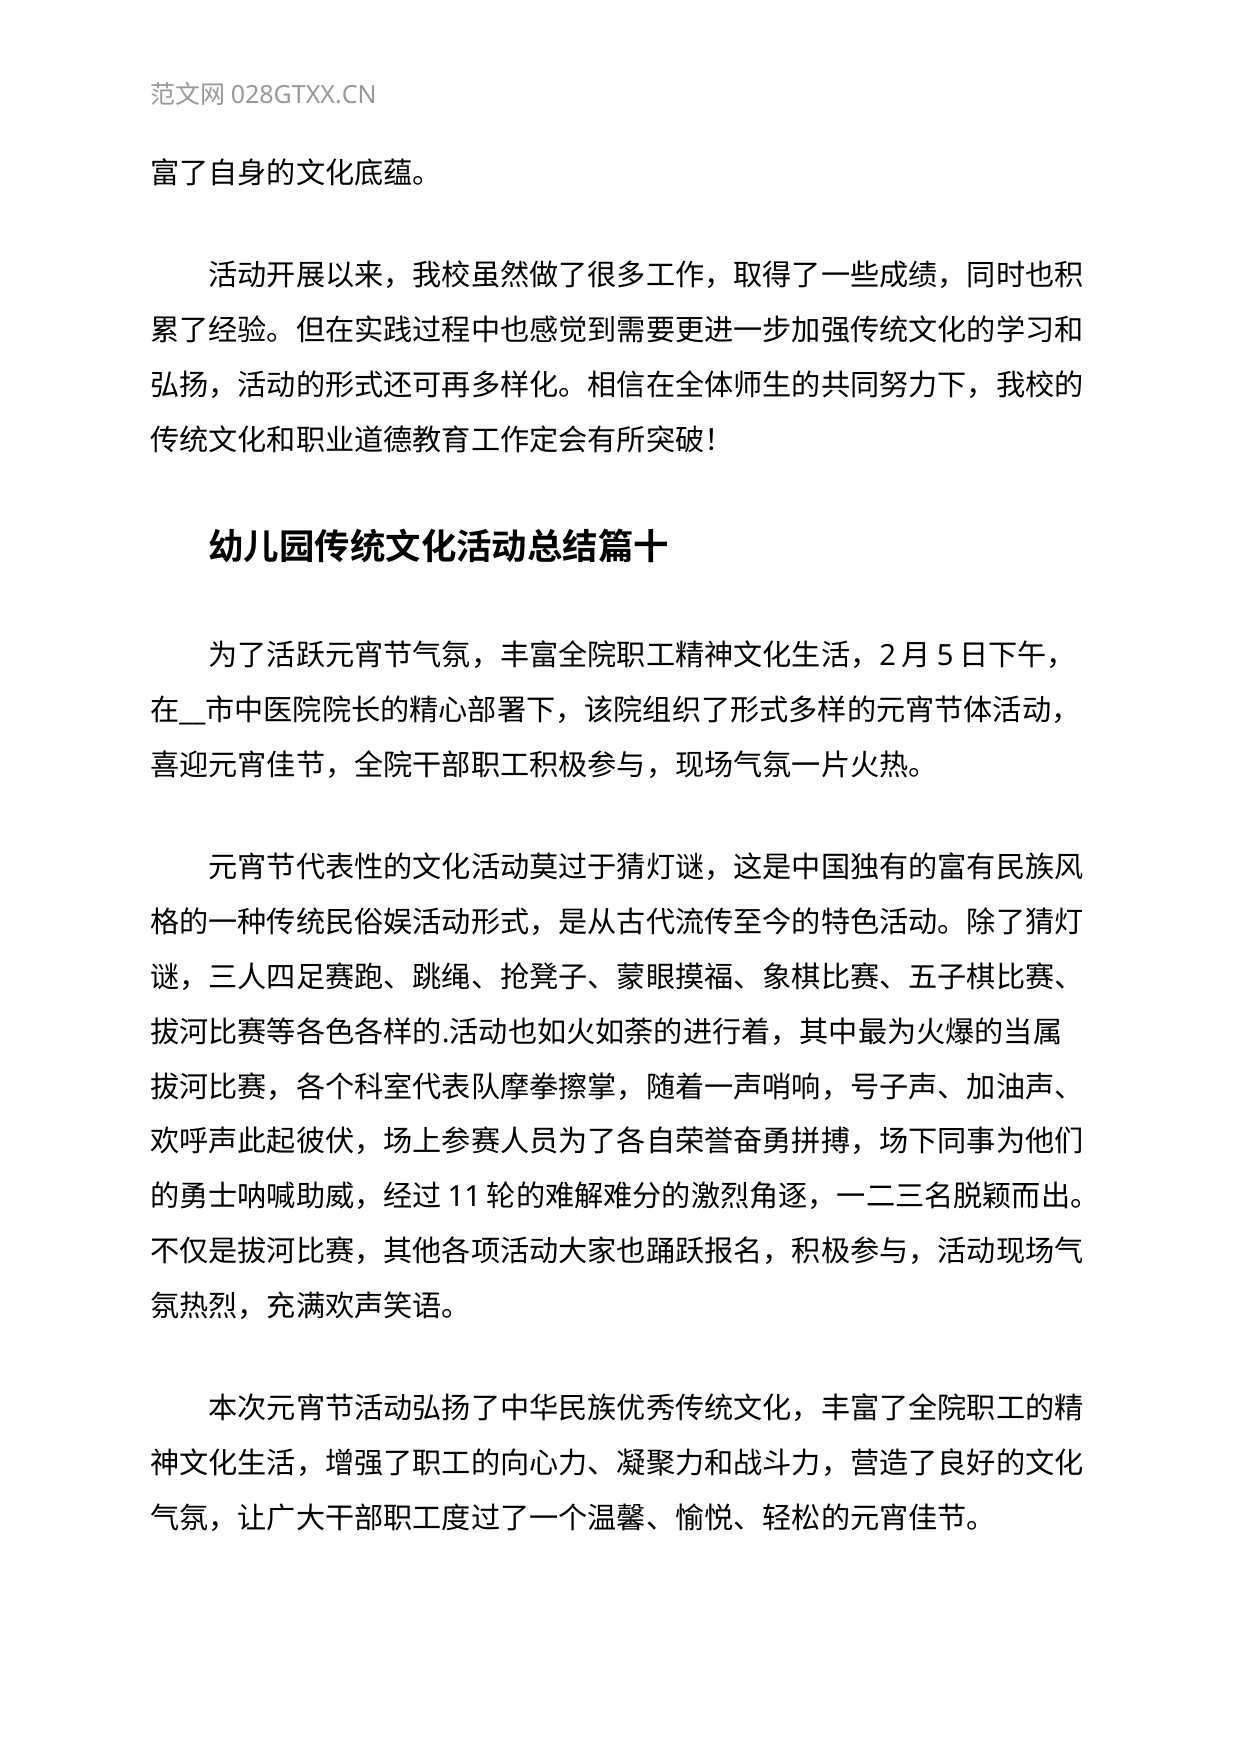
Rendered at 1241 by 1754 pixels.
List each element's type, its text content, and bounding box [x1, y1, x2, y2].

text 本次元宵节活动弘扬了中华民族优秀传统文化，丰富了全院职工的精神文化生活，增强了职工的向心力、凝聚力和战斗力，营造了良好的文化气氛，让广大干部职工度过了一个温馨、愉悦、轻松的元宵佳节。 [150, 1384, 1090, 1537]
text 活动开展以来，我校虽然做了很多工作，取得了一些成绩，同时也积累了经验。但在实践过程中也感觉到需要更进一步加强传统文化的学习和弘扬，活动的形式还可再多样化。相信在全体师生的共同努力下，我校的传统文化和职业道德教育工作定会有所突破！ [150, 252, 1090, 459]
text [150, 150, 1090, 192]
text 元宵节代表性的文化活动莫过于猜灯谜，这是中国独有的富有民族风格的一种传统民俗娱活动形式，是从古代流传至今的特色活动。除了猜灯谜，三人四足赛跑、跳绳、抢凳子、蒙眼摸福、象棋比赛、五子棋比赛、拔河比赛等各色各样的.活动也如火如荼的进行着，其中最为火爆的当属拔河比赛，各个科室代表队摩拳擦掌，随着一声哨响，号子声、加油声、欢呼声此起彼伏，场上参赛人员为了各自荣誉奋勇拼搏，场下同事为他们的勇士呐喊助威，经过11轮的难解难分的激烈角逐，一二三名脱颖而出。不仅是拔河比赛，其他各项活动大家也踊跃报名，积极参与，活动现场气氛热烈，充满欢声笑语。 [150, 843, 1090, 1325]
text 幼儿园传统文化活动总结篇十 [150, 518, 1090, 569]
text 为了活跃元宵节气氛，丰富全院职工精神文化生活，2月5日下午，在__市中医院院长的精心部署下，该院组织了形式多样的元宵节体活动，喜迎元宵佳节，全院干部职工积极参与，现场气氛一片火热。 [150, 632, 1090, 784]
